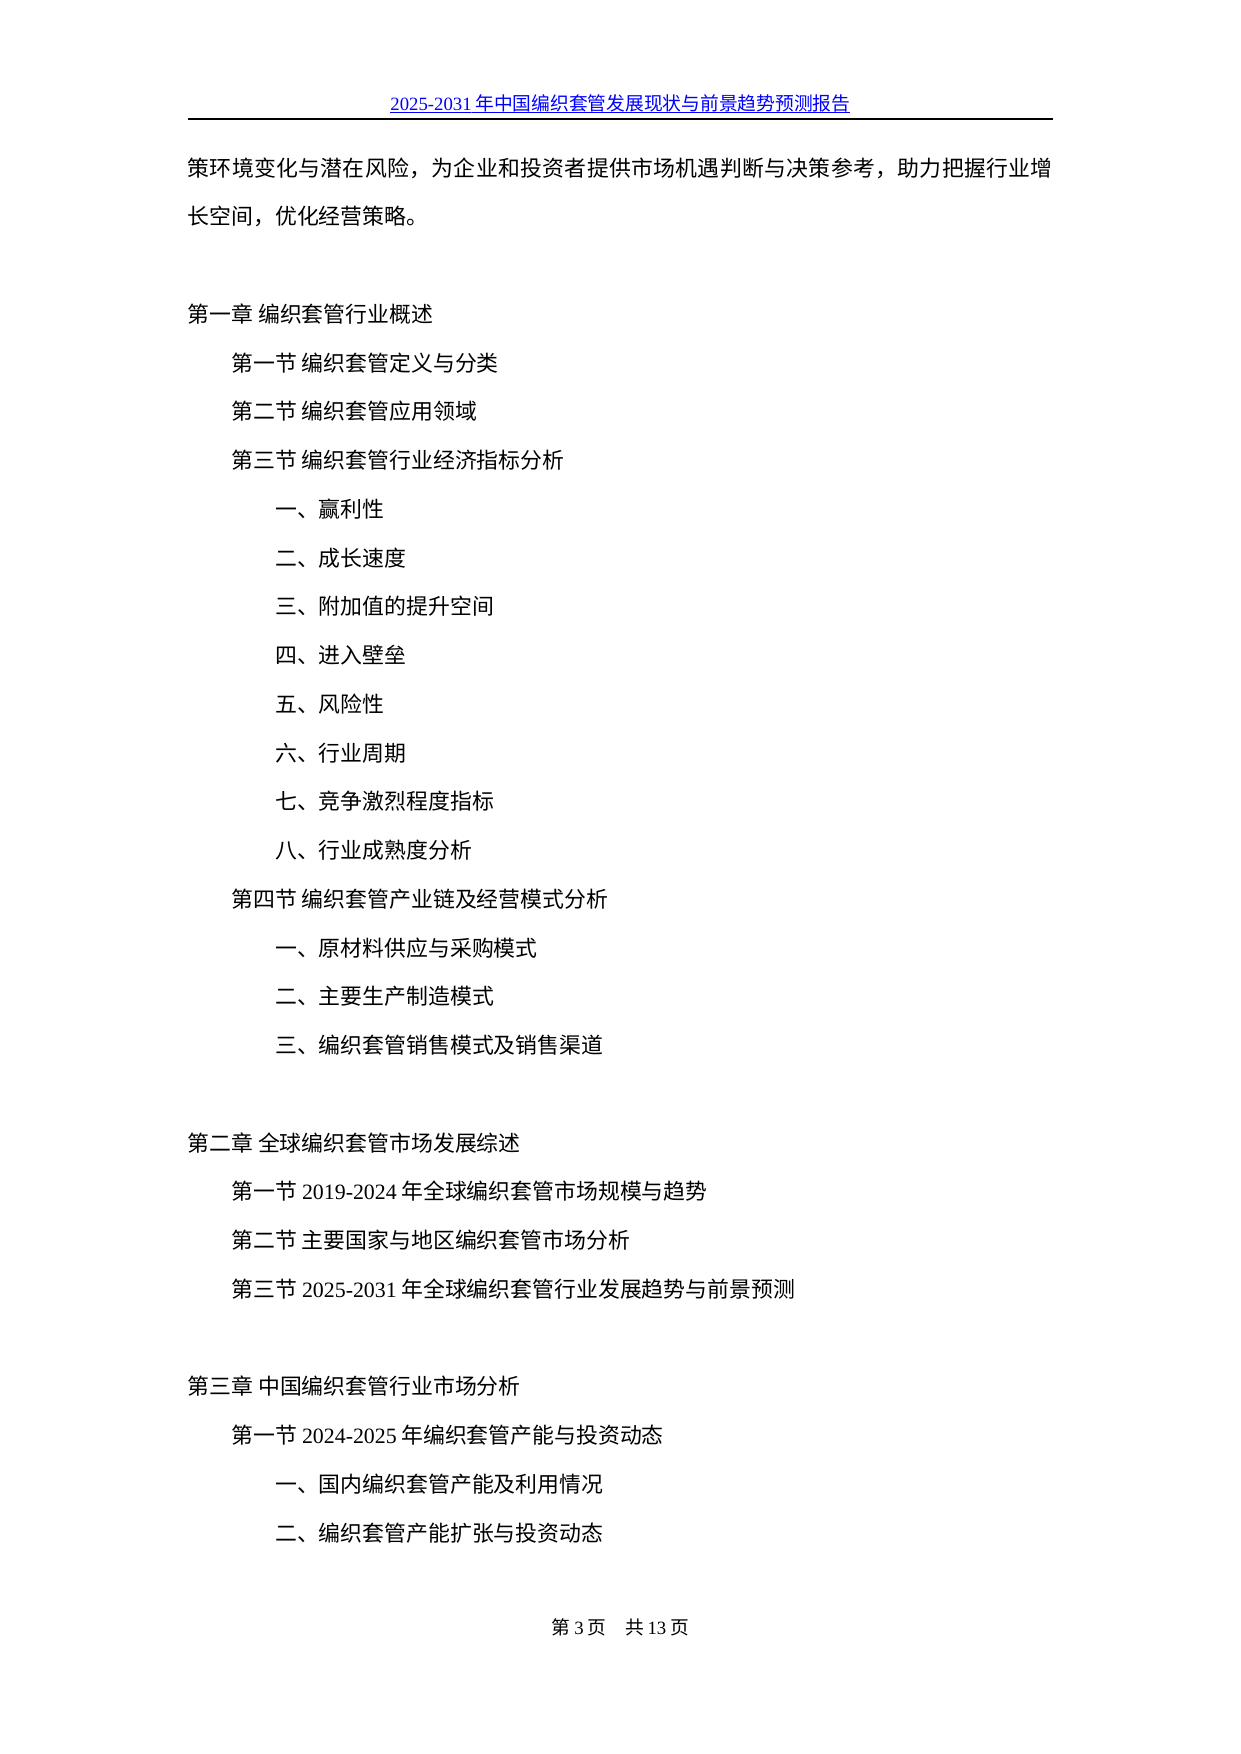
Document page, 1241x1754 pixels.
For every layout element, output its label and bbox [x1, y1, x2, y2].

text [187, 150, 1053, 1548]
